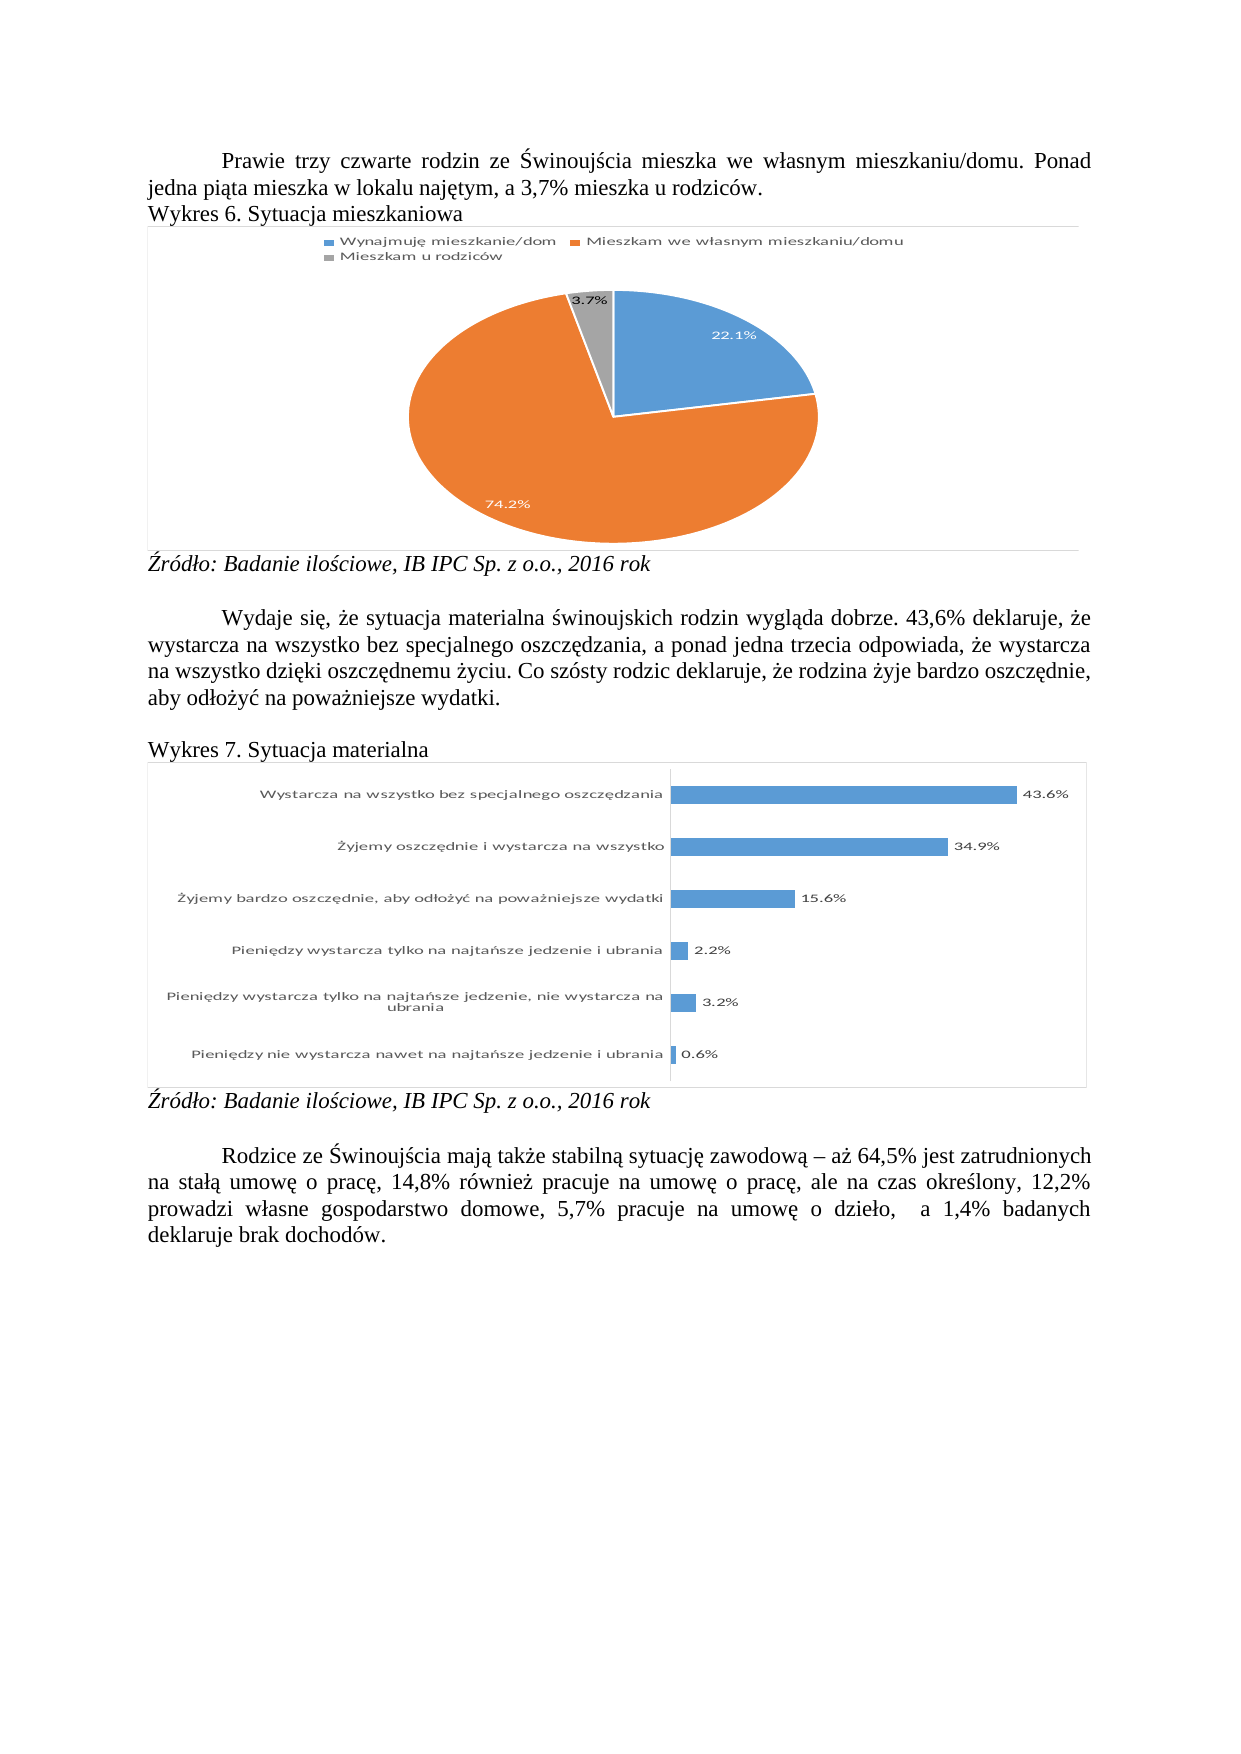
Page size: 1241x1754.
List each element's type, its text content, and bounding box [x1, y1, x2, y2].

text Źródło: Badanie ilościowe, IB IPC Sp. z o.o., 2016 rok [148, 550, 1093, 576]
text Wykres 6. Sytuacja mieszkaniowa [148, 200, 1093, 227]
text Rodzice ze Świnoujścia mają także stabilną sytuację zawodową – aż 64,5% jest zatrudnionych na stałą umowę o pracę, 14,8% również pracuje na umowę o pracę, ale na czas określony, 12,2% prowadzi własne gospodarstwo domowe, 5,7% pracuje na umowę o dzieło, a 1,4% badanych deklaruje brak dochodów. [148, 1142, 1093, 1247]
text Prawie trzy czwarte rodzin ze Świnoujścia mieszka we własnym mieszkaniu/domu. Ponad jedna piąta mieszka w lokalu najętym, a 3,7% mieszka u rodziców. [148, 148, 1093, 200]
text Źródło: Badanie ilościowe, IB IPC Sp. z o.o., 2016 rok [148, 1088, 1093, 1114]
text Wydaje się, że sytuacja materialna świnoujskich rodzin wygląda dobrze. 43,6% deklaruje, że wystarcza na wszystko bez specjalnego oszczędzania, a ponad jedna trzecia odpowiada, że wystarcza na wszystko dzięki oszczędnemu życiu. Co szósty rodzic deklaruje, że rodzina żyje bardzo oszczędnie, aby odłożyć na poważniejsze wydatki. [148, 604, 1093, 710]
text Wykres 7. Sytuacja materialna [148, 736, 1093, 763]
